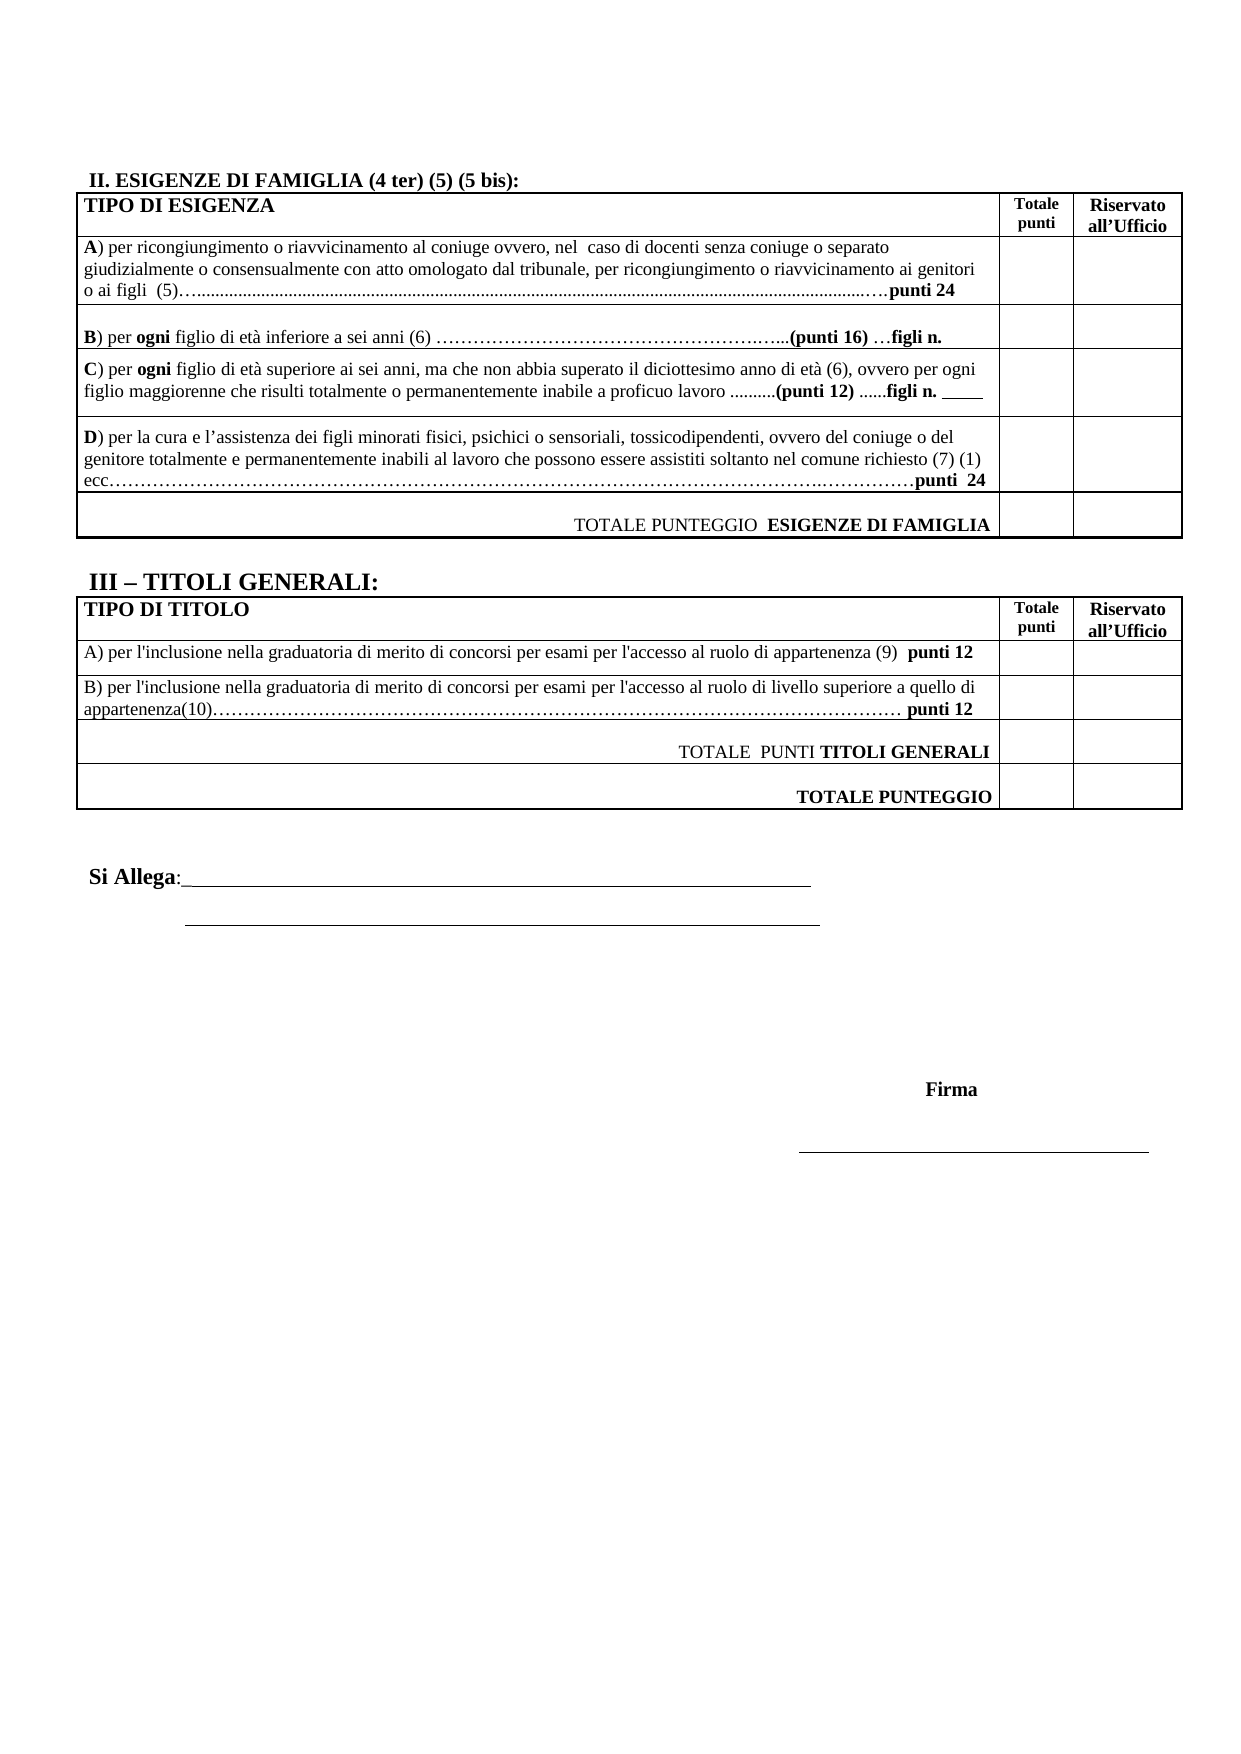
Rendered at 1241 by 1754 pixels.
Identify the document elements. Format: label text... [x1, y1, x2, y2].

table_cell [1000, 641, 1073, 674]
list ESIGENZE DI FAMIGLIA (4 ter) (5) (5 bis): [89, 168, 1196, 192]
text Firma [67, 1077, 978, 1101]
table_cell TOTALE PUNTEGGIO [78, 764, 999, 808]
text Si Allega:_ [89, 863, 1196, 889]
table_header TIPO DI TITOLO [78, 598, 999, 640]
table_cell [1074, 417, 1181, 491]
table_cell [1074, 720, 1181, 763]
table_cell [1000, 720, 1073, 763]
text III – TITOLI GENERALI: [89, 567, 1196, 596]
table_cell B) per l'inclusione nella graduatoria di merito di concorsi per esami per l'accesso al ruolo di livello superiore a quello di appartenenza(10)………………………………………………………………………………………………… punti 12 [78, 676, 999, 719]
table_cell [1000, 676, 1073, 719]
table_header Riservato all’Ufficio [1074, 194, 1181, 236]
table_cell TOTALE PUNTI TITOLI GENERALI [78, 720, 999, 763]
table_cell [1074, 349, 1181, 416]
table_cell D) per la cura e l’assistenza dei figli minorati fisici, psichici o sensoriali, tossicodipendenti, ovvero del coniuge o del genitore totalmente e permanentemente inabili al lavoro che possono essere assistiti soltanto nel comune richiesto (7) (1) ecc…………………………………………………………………………………………………….……………punti 24 [78, 417, 999, 491]
table_cell A) per l'inclusione nella graduatoria di merito di concorsi per esami per l'accesso al ruolo di appartenenza (9) punti 12 [78, 641, 999, 674]
table_cell [1074, 641, 1181, 674]
table_cell C) per ogni figlio di età superiore ai sei anni, ma che non abbia superato il diciottesimo anno di età (6), ovvero per ogni figlio maggiorenne che risulti totalmente o permanentemente inabile a proficuo lavoro ..........(punti 12) ......figli n. [78, 349, 999, 416]
table_header TIPO DI ESIGENZA [78, 194, 999, 236]
table_header Totale punti [1000, 598, 1073, 640]
table_cell [1000, 493, 1073, 536]
table_cell [1000, 237, 1073, 304]
table_cell [1074, 237, 1181, 304]
table_cell [1074, 493, 1181, 536]
table_cell [1000, 305, 1073, 348]
table_cell TOTALE PUNTEGGIO ESIGENZE DI FAMIGLIA [78, 493, 999, 536]
table_cell [1000, 764, 1073, 808]
table_cell [1074, 305, 1181, 348]
table_header Riservato all’Ufficio [1074, 598, 1181, 640]
table_cell A) per ricongiungimento o riavvicinamento al coniuge ovvero, nel caso di docenti senza coniuge o separato giudizialmente o consensualmente con atto omologato dal tribunale, per ricongiungimento o riavvicinamento ai genitori o ai figli (5)…..................................................................................................................................................….punti 24 [78, 237, 999, 304]
table_cell [1074, 676, 1181, 719]
table_cell [1000, 349, 1073, 416]
table_cell [1000, 417, 1073, 491]
table_cell [1074, 764, 1181, 808]
table_header Totale punti [1000, 194, 1073, 236]
table_cell B) per ogni figlio di età inferiore a sei anni (6) …………………………………………….…...(punti 16) …figli n. [78, 305, 999, 348]
